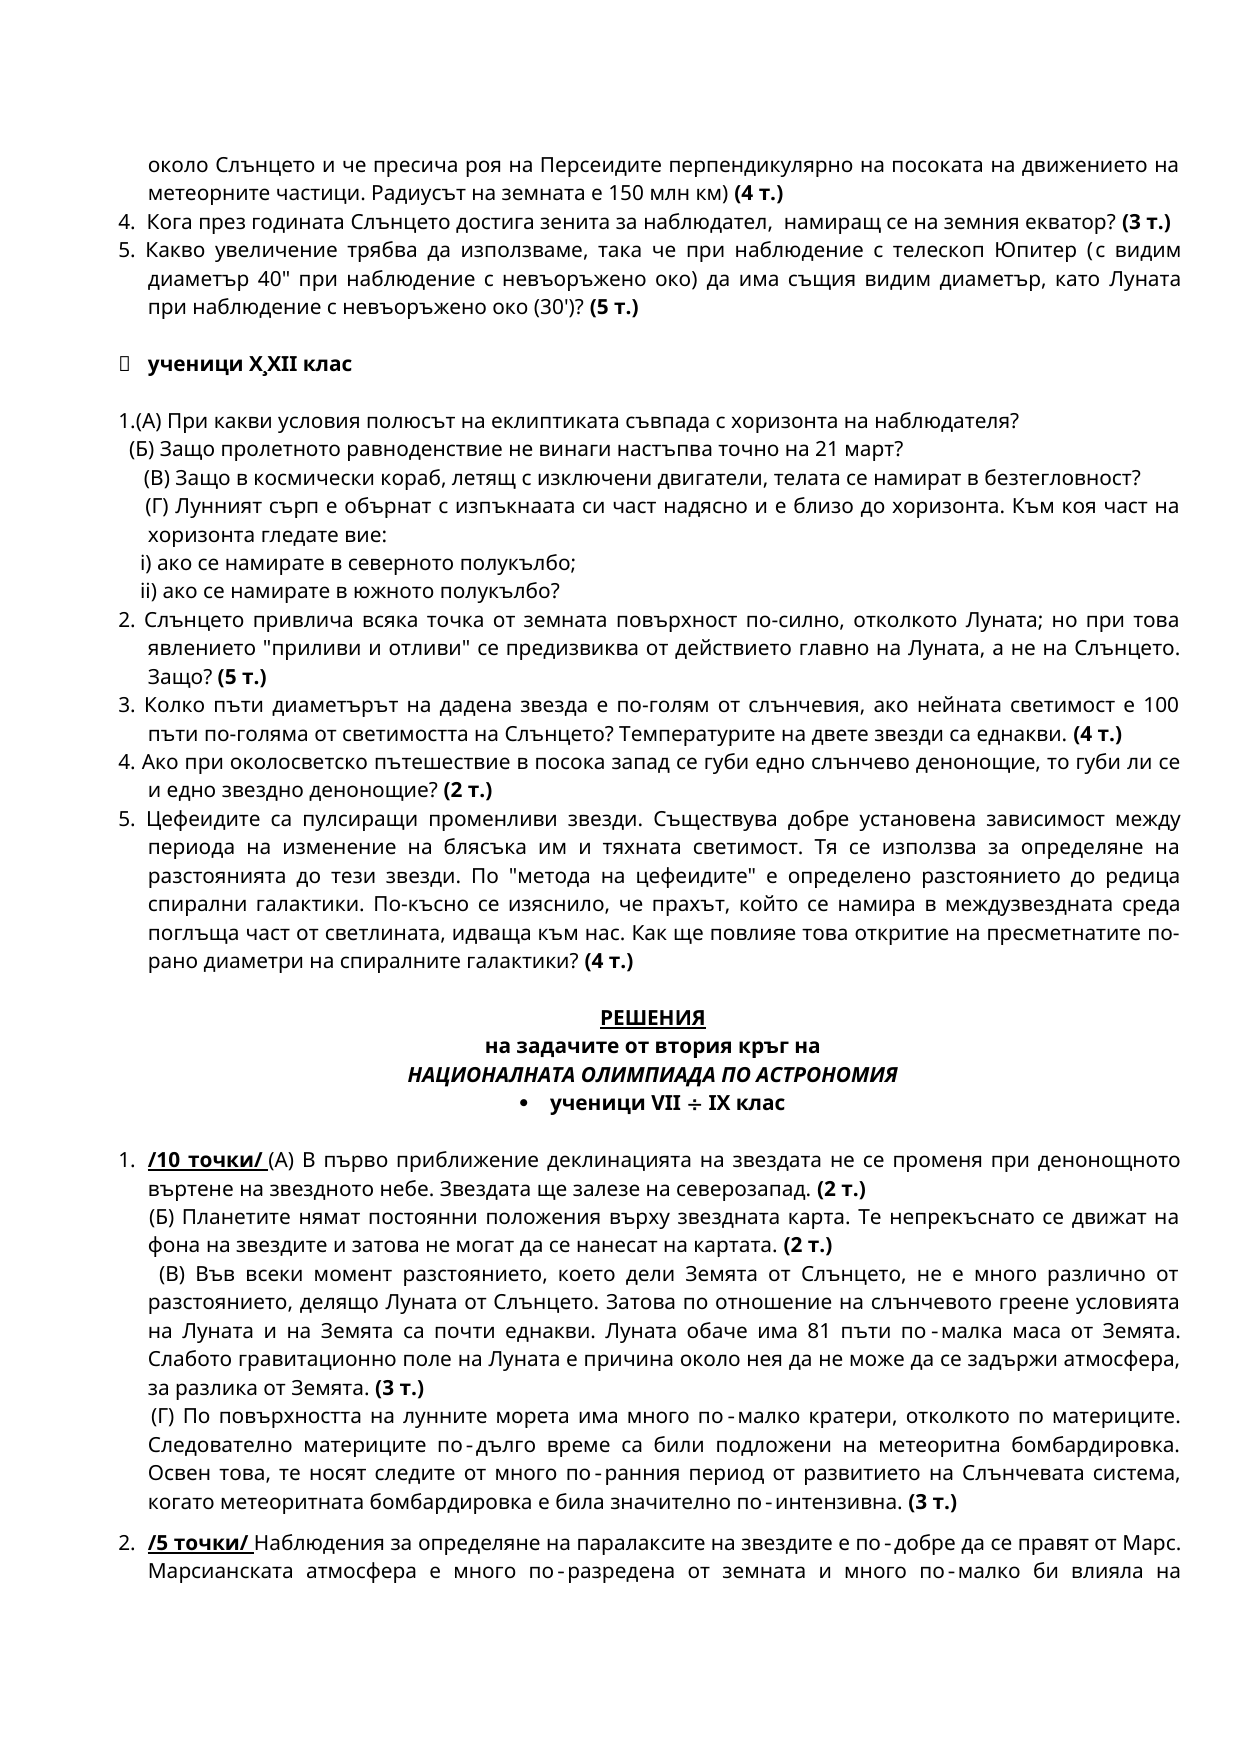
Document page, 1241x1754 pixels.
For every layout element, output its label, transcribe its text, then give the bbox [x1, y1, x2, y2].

list ученици VII IX клас [118, 1088, 1187, 1117]
text (Б) Планетите нямат постоянни положения върху звездната карта. Те непрекъснато се движат на фона на звездите и затова не могат да се нанесат на картата. (2 т.) [118, 1202, 1181, 1259]
text (В) Във всеки момент разстоянието, което дели Земята от Слънцето, не е много различно от разстоянието, делящо Луната от Слънцето. Затова по отношение на слънчевото греене условията на Луната и на Земята са почти еднакви. Луната обаче има 81 пъти помалка маса от Земята. Слабото гравитационно поле на Луната е причина около нея да не може да се задържи атмосфера, за разлика от Земята. (3 т.) [118, 1259, 1181, 1401]
text (Г) Лунният сърп е обърнат с изпъкнаата си част надясно и е близо до хоризонта. Към коя част на хоризонта гледате вие: [118, 491, 1181, 548]
text 3. Колко пъти диаметърът на дадена звезда е по-голям от слънчевия, ако нейната светимост е 100 пъти по-голяма от светимостта на Слънцето? Температурите на двете звезди са еднакви. (4 т.) [118, 690, 1181, 747]
text НАЦИОНАЛНАТА ОЛИМПИАДА ПО АСТРОНОМИЯ [118, 1060, 1187, 1088]
text ii) ако се намирате в южното полукълбо? [118, 577, 1181, 605]
text 4. Кога през годината Слънцето достига зенита за наблюдател, намиращ се на земния екватор? (3 т.) [118, 207, 1181, 235]
text 4. Ако при околосветско пътешествие в посока запад се губи едно слънчево денонощие, то губи ли се и едно звездно денонощие? (2 т.) [118, 747, 1181, 804]
text 5. Цефеидите са пулсиращи променливи звезди. Съществува добре установена зависимост между периода на изменение на блясъка им и тяхната светимост. Тя се използва за определяне на разстоянията до тези звезди. По "метода на цефеидите" е определено разстоянието до редица спирални галактики. По-късно се изяснило, че прахът, който се намира в междузвездната среда поглъща част от светлината, идваща към нас. Как ще повлияе това откритие на пресметнатите по-рано диаметри на спиралните галактики? (4 т.) [118, 804, 1181, 975]
text (В) Защо в космически кораб, летящ с изключени двигатели, телата се намират в безтегловност? [133, 463, 1181, 491]
list ученици X¸XII клас [118, 349, 1181, 377]
text (Б) Защо пролетното равноденствие не винаги настъпва точно на 21 март? [118, 434, 1181, 463]
text 1.(А) При какви условия полюсът на еклиптиката съвпада с хоризонта на наблюдателя? [118, 406, 1181, 434]
text РЕШЕНИЯ [118, 1003, 1187, 1032]
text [118, 150, 1181, 207]
text (Г) По повърхността на лунните морета има много помалко кратери, отколкото по материците. Следователно материците подълго време са били подложени на метеоритна бомбардировка. Освен това, те носят следите от много поранния период от развитието на Слънчевата система, когато метеоритната бомбардировка е била значително поинтензивна. (3 т.) [118, 1401, 1181, 1516]
text 5. Какво увеличение трябва да използваме, така че при наблюдение с телескоп Юпитер (с видим диаметър 40" при наблюдение с невъоръжено око) да има същия видим диаметър, като Луната при наблюдение с невъоръжено око (30')? (5 т.) [118, 235, 1181, 321]
text на задачите от втория кръг на [118, 1032, 1187, 1060]
text 2. Слънцето привлича всяка точка от земната повърхност по-силно, отколкото Луната; но при това явлението "приливи и отливи" се предизвиква от действието главно на Луната, а не на Слънцето. Защо? (5 т.) [118, 605, 1181, 690]
text i) ако се намирате в северното полукълбо; [118, 548, 1181, 577]
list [118, 1528, 1181, 1585]
list /10 точки/ (А) В първо приближение деклинацията на звездата не се променя при денонощното въртене на звездното небе. Звездата ще залезе на северозапад. (2 т.) [118, 1145, 1181, 1202]
